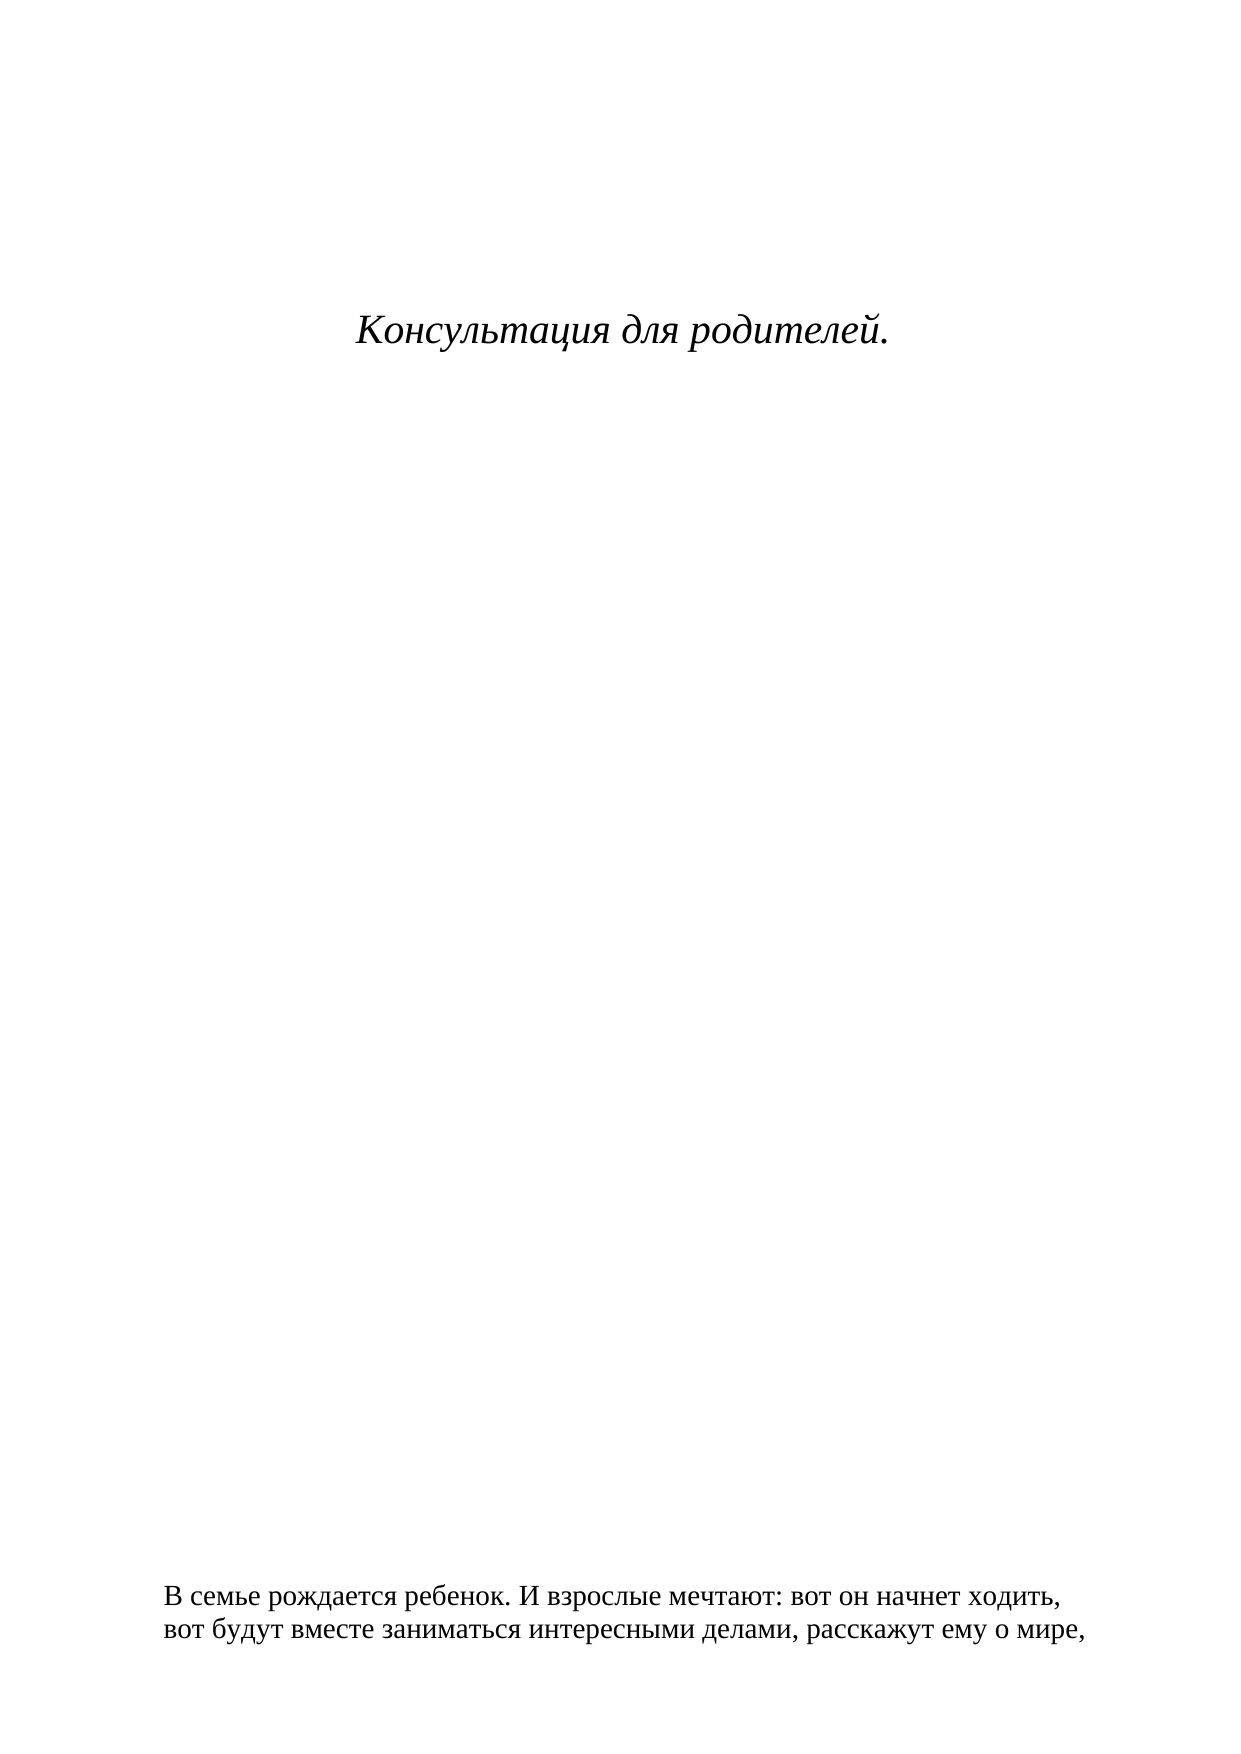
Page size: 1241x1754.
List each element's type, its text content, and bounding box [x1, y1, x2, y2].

table_header Консультация для родителей. [148, 89, 1121, 1578]
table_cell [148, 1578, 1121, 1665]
